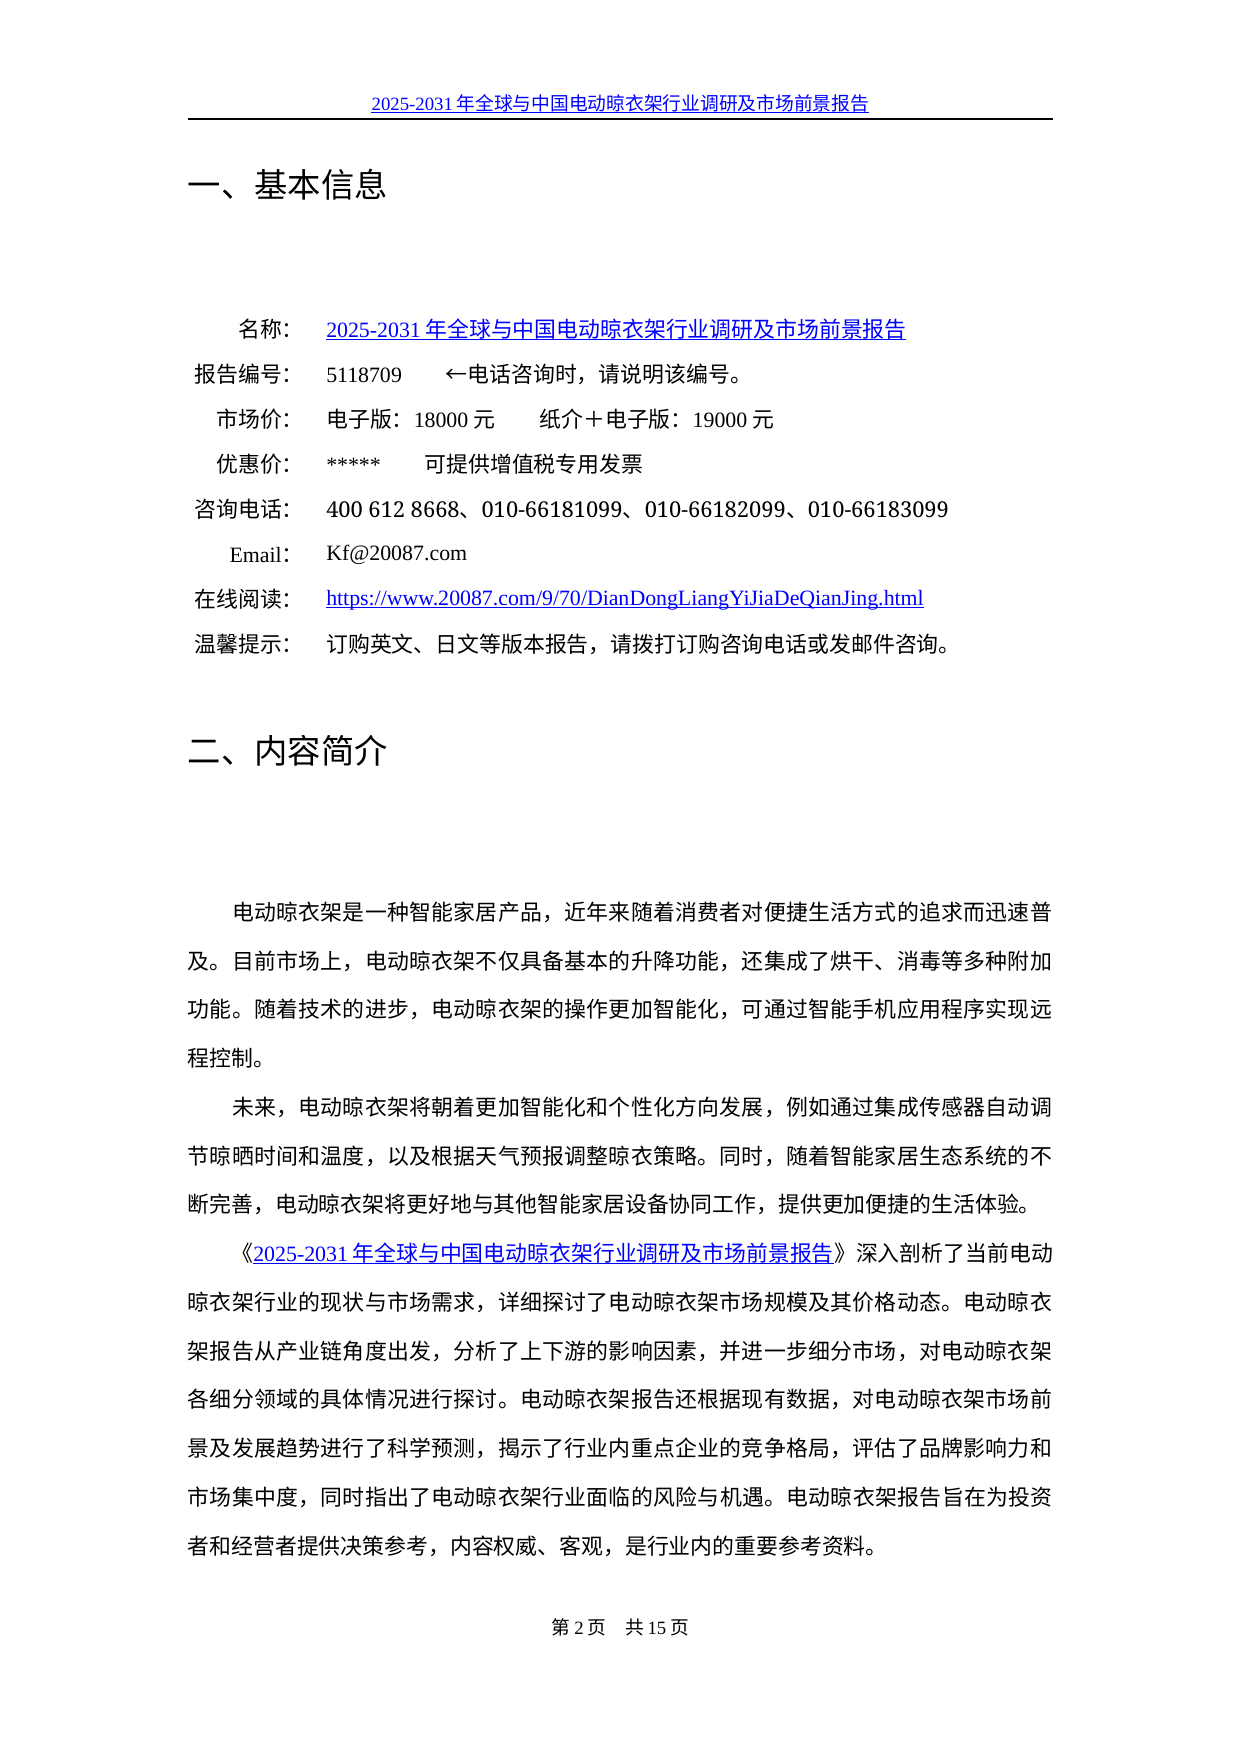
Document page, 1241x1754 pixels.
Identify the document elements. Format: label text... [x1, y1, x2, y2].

table_cell Kf@20087.com [315, 537, 1073, 582]
table_cell [315, 582, 1073, 627]
title 一、基本信息 [187, 150, 1053, 215]
table_cell ***** 可提供增值税专用发票 [315, 447, 1073, 492]
table_cell 400 612 8668、010-66181099、010-66182099、010-66183099 [315, 492, 1073, 537]
table_cell 市场价： [167, 402, 315, 447]
table_cell 温馨提示： [167, 627, 315, 672]
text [187, 894, 1053, 1561]
title 二、内容简介 [187, 717, 1053, 782]
table_cell 优惠价： [167, 447, 315, 492]
table_cell 咨询电话： [167, 492, 315, 537]
table_cell Email： [167, 537, 315, 582]
table_cell 在线阅读： [167, 582, 315, 627]
table_cell 电子版：18000 元 纸介＋电子版：19000 元 [315, 402, 1073, 447]
table_cell 5118709 ←电话咨询时，请说明该编号。 [315, 357, 1073, 402]
table_header 名称： [167, 312, 315, 357]
table_cell 报告编号： [167, 357, 315, 402]
table_header 2025-2031年全球与中国电动晾衣架行业调研及市场前景报告 [315, 312, 1073, 357]
table_cell 订购英文、日文等版本报告，请拨打订购咨询电话或发邮件咨询。 [315, 627, 1073, 672]
